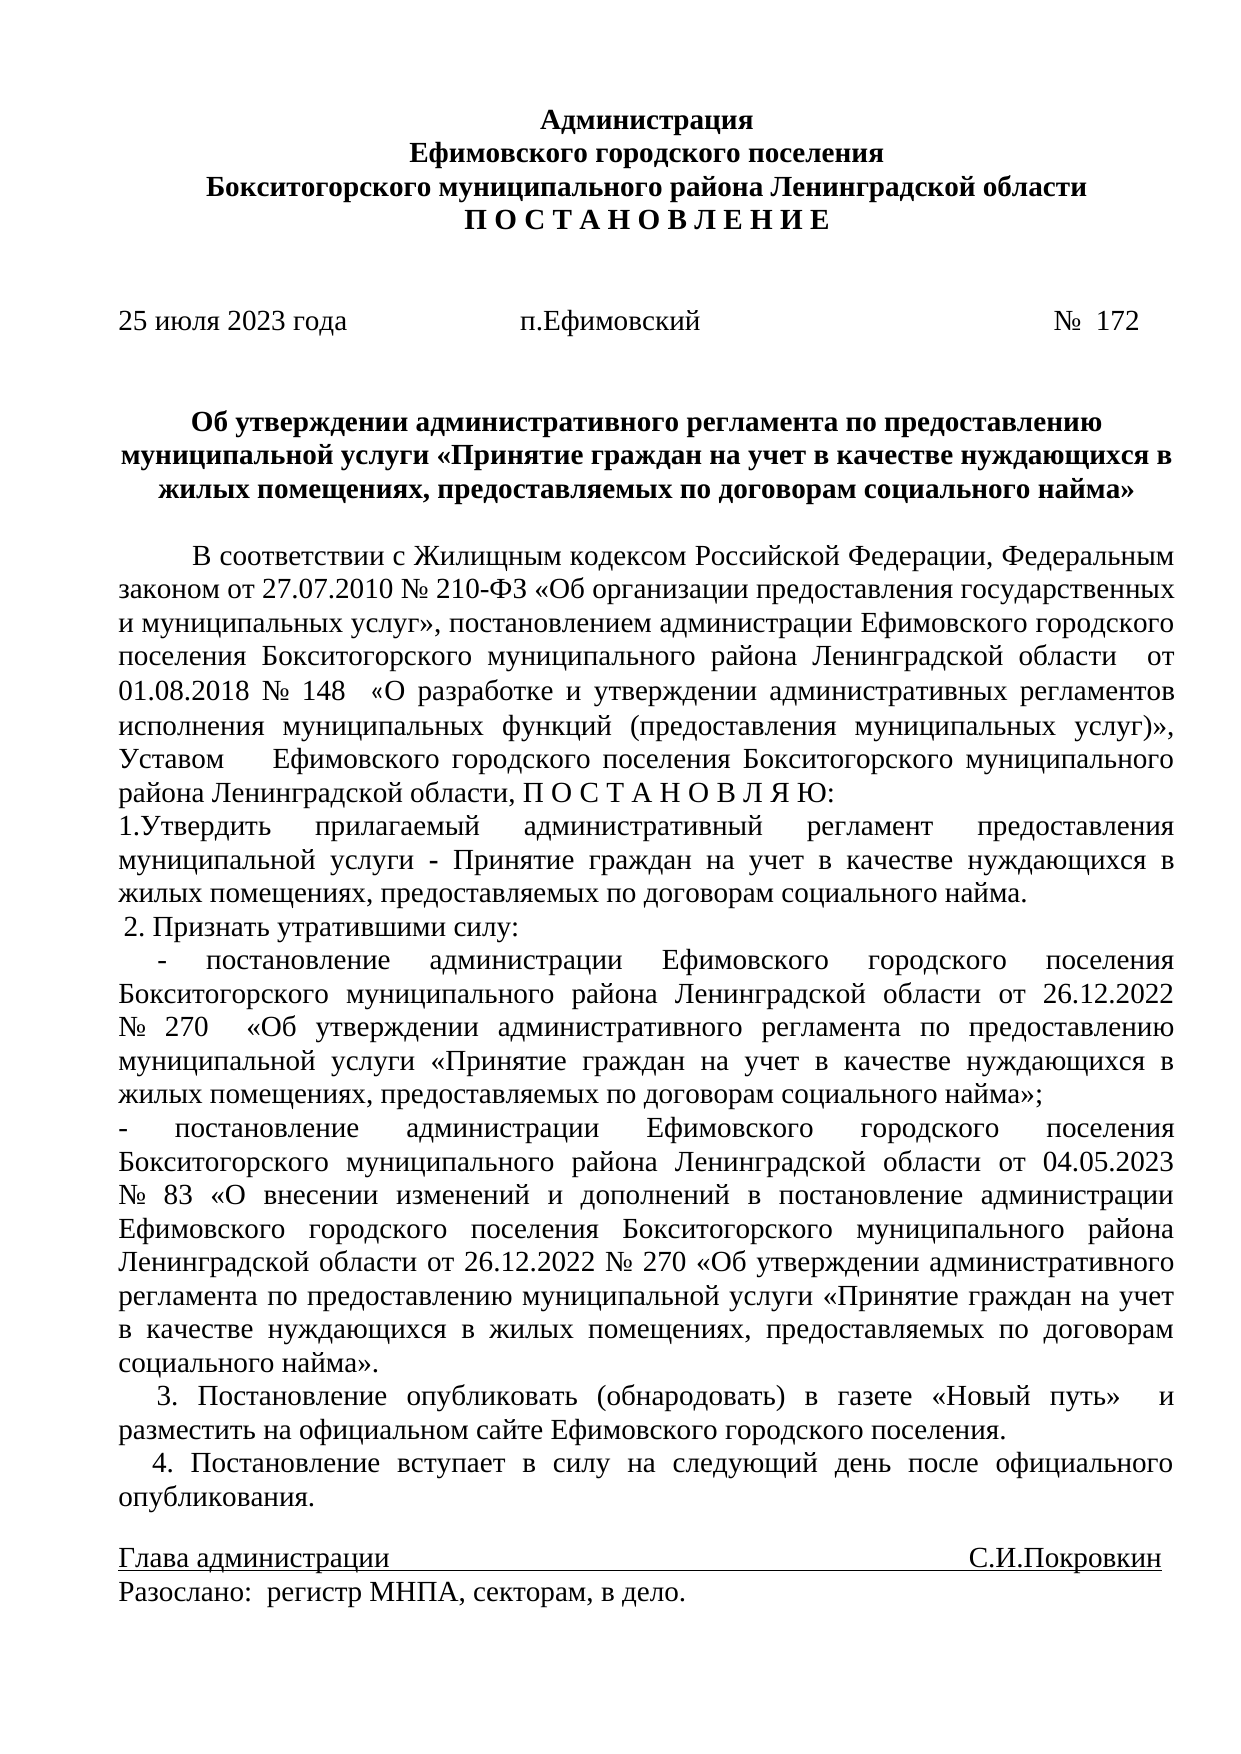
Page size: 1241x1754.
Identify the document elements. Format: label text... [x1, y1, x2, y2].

text Ефимовского городского поселения [118, 135, 1175, 169]
text П О С Т А Н О В Л Е Н И Е [118, 202, 1175, 236]
text 1.Утвердить прилагаемый административный регламент предоставления муниципальной услуги - Принятие граждан на учет в качестве нуждающихся в жилых помещениях, предоставляемых по договорам социального найма. [118, 808, 1175, 909]
text Разослано: регистр МНПА, секторам, в дело. [118, 1574, 1175, 1608]
title Об утверждении административного регламента по предоставлению муниципальной услуги «Принятие граждан на учет в качестве нуждающихся в жилых помещениях, предоставляемых по договорам социального найма» [118, 404, 1175, 504]
title - постановление администрации Ефимовского городского поселения Бокситогорского муниципального района Ленинградской области от 04.05.2023 № 83 «О внесении изменений и дополнений в постановление администрации Ефимовского городского поселения Бокситогорского муниципального района Ленинградской области от 26.12.2022 № 270 «Об утверждении административного регламента по предоставлению муниципальной услуги «Принятие граждан на учет в качестве нуждающихся в жилых помещениях, предоставляемых по договорам социального найма». [118, 1110, 1175, 1378]
text Глава администрации С.И.Покровкин [118, 1541, 1175, 1574]
text Администрация [118, 102, 1175, 135]
table_header 25 июля 2023 года [107, 303, 399, 404]
text В соответствии с Жилищным кодексом Российской Федерации, Федеральным законом от 27.07.2010 № 210-ФЗ «Об организации предоставления государственных и муниципальных услуг», постановлением администрации Ефимовского городского поселения Бокситогорского муниципального района Ленинградской области от 01.08.2018 № 148 «О разработке и утверждении административных регламентов исполнения муниципальных функций (предоставления муниципальных услуг)», Уставом Ефимовского городского поселения Бокситогорского муниципального района Ленинградской области, П О С Т А Н О В Л Я Ю: [118, 538, 1175, 808]
text Бокситогорского муниципального района Ленинградской области [118, 169, 1175, 202]
text 3. Постановление опубликовать (обнародовать) в газете «Новый путь» и разместить на официальном сайте Ефимовского городского поселения. [118, 1378, 1175, 1446]
text 4. Постановление вступает в силу на следующий день после официального опубликования. [118, 1446, 1175, 1513]
table_header п.Ефимовский [399, 303, 962, 404]
table_header № 172 [962, 303, 1187, 404]
text 2. Признать утратившими силу: [118, 909, 1175, 942]
text - постановление администрации Ефимовского городского поселения Бокситогорского муниципального района Ленинградской области от 26.12.2022 № 270 «Об утверждении административного регламента по предоставлению муниципальной услуги «Принятие граждан на учет в качестве нуждающихся в жилых помещениях, предоставляемых по договорам социального найма»; [118, 942, 1175, 1110]
